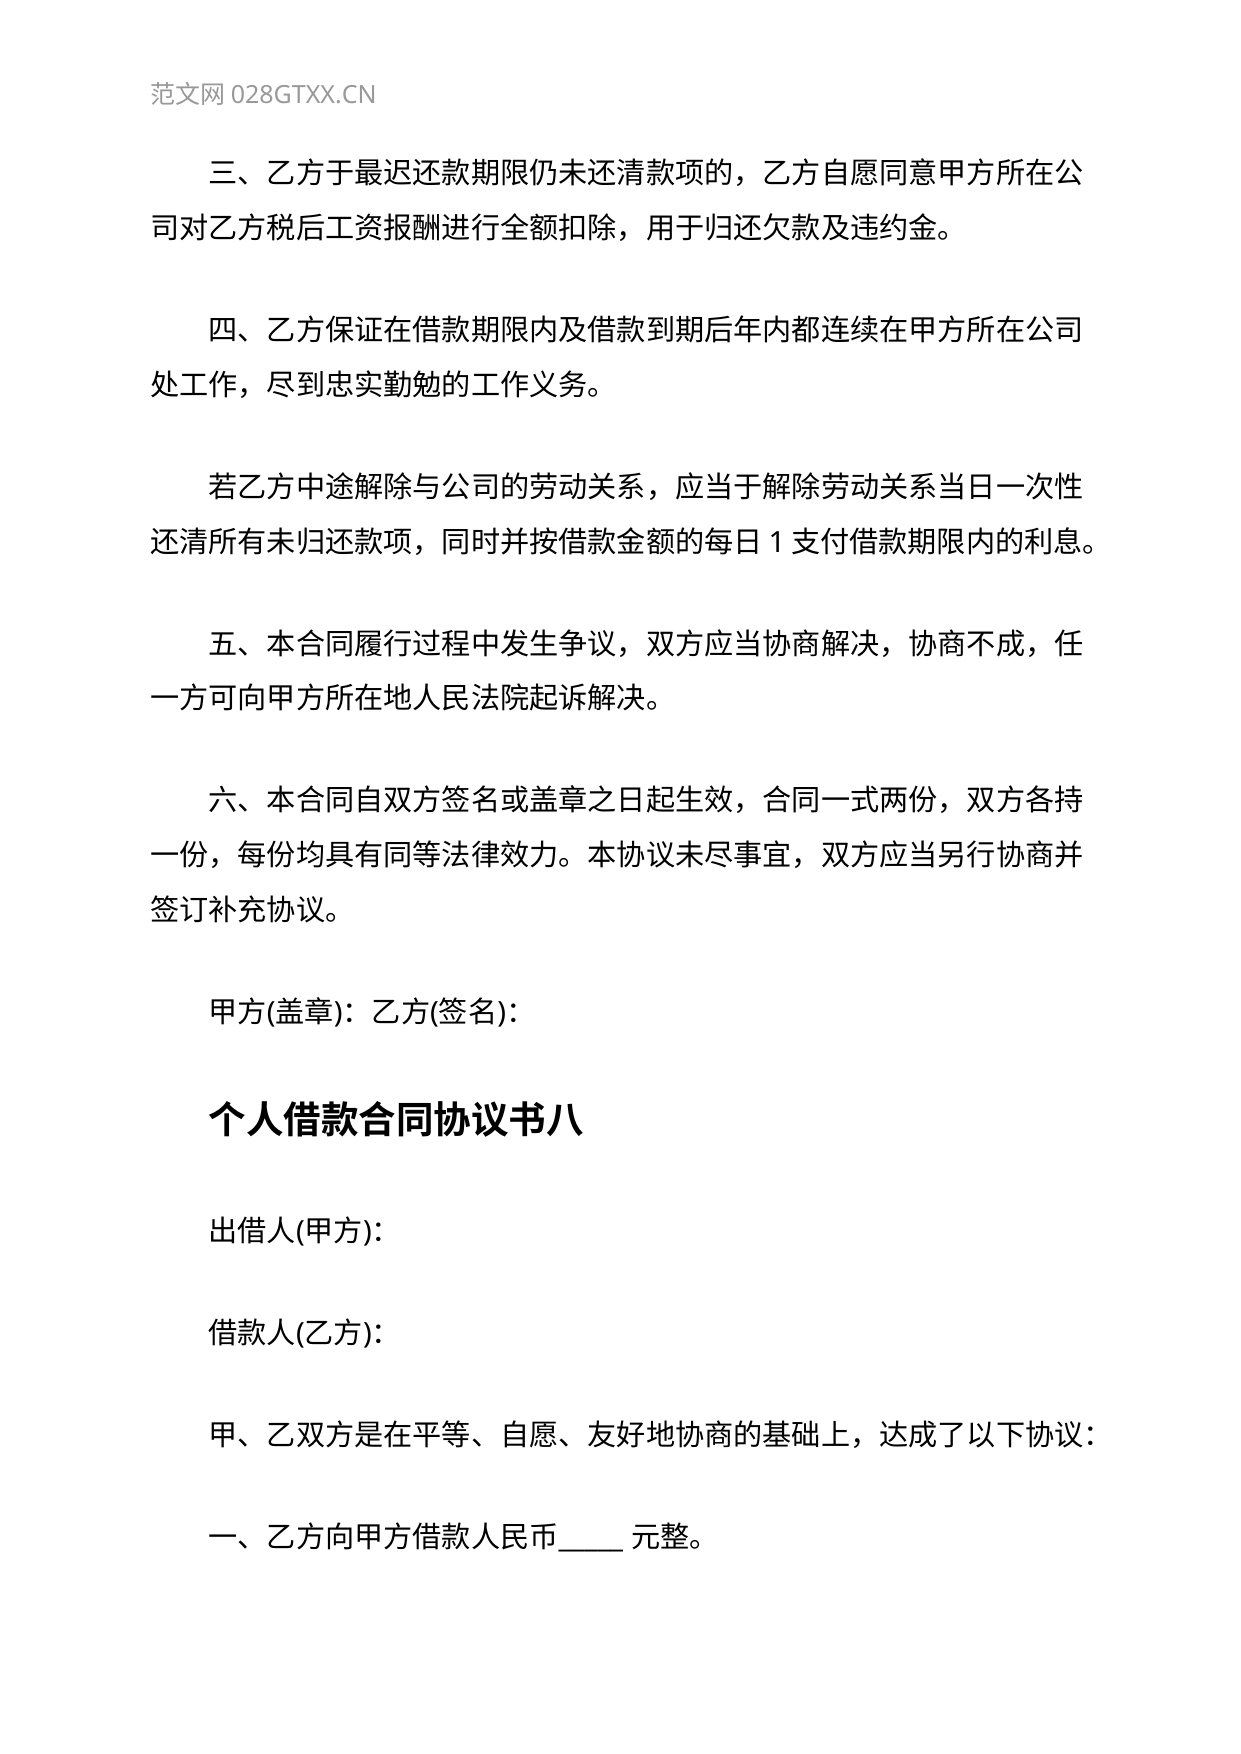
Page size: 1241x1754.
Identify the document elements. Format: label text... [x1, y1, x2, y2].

text 个人借款合同协议书八 [150, 1090, 1090, 1145]
text 若乙方中途解除与公司的劳动关系，应当于解除劳动关系当日一次性还清所有未归还款项，同时并按借款金额的每日1支付借款期限内的利息。 [150, 463, 1090, 561]
text 借款人(乙方)： [150, 1310, 1090, 1352]
text 四、乙方保证在借款期限内及借款到期后年内都连续在甲方所在公司处工作，尽到忠实勤勉的工作义务。 [150, 307, 1090, 404]
text 甲、乙双方是在平等、自愿、友好地协商的基础上，达成了以下协议： [150, 1412, 1090, 1454]
text 出借人(甲方)： [150, 1208, 1090, 1250]
text 六、本合同自双方签名或盖章之日起生效，合同一式两份，双方各持一份，每份均具有同等法律效力。本协议未尽事宜，双方应当另行协商并签订补充协议。 [150, 777, 1090, 929]
text 甲方(盖章)：乙方(签名)： [150, 988, 1090, 1031]
text 一、乙方向甲方借款人民币_____ 元整。 [150, 1513, 1090, 1556]
text 三、乙方于最迟还款期限仍未还清款项的，乙方自愿同意甲方所在公司对乙方税后工资报酬进行全额扣除，用于归还欠款及违约金。 [150, 150, 1090, 247]
text 五、本合同履行过程中发生争议，双方应当协商解决，协商不成，任一方可向甲方所在地人民法院起诉解决。 [150, 620, 1090, 717]
